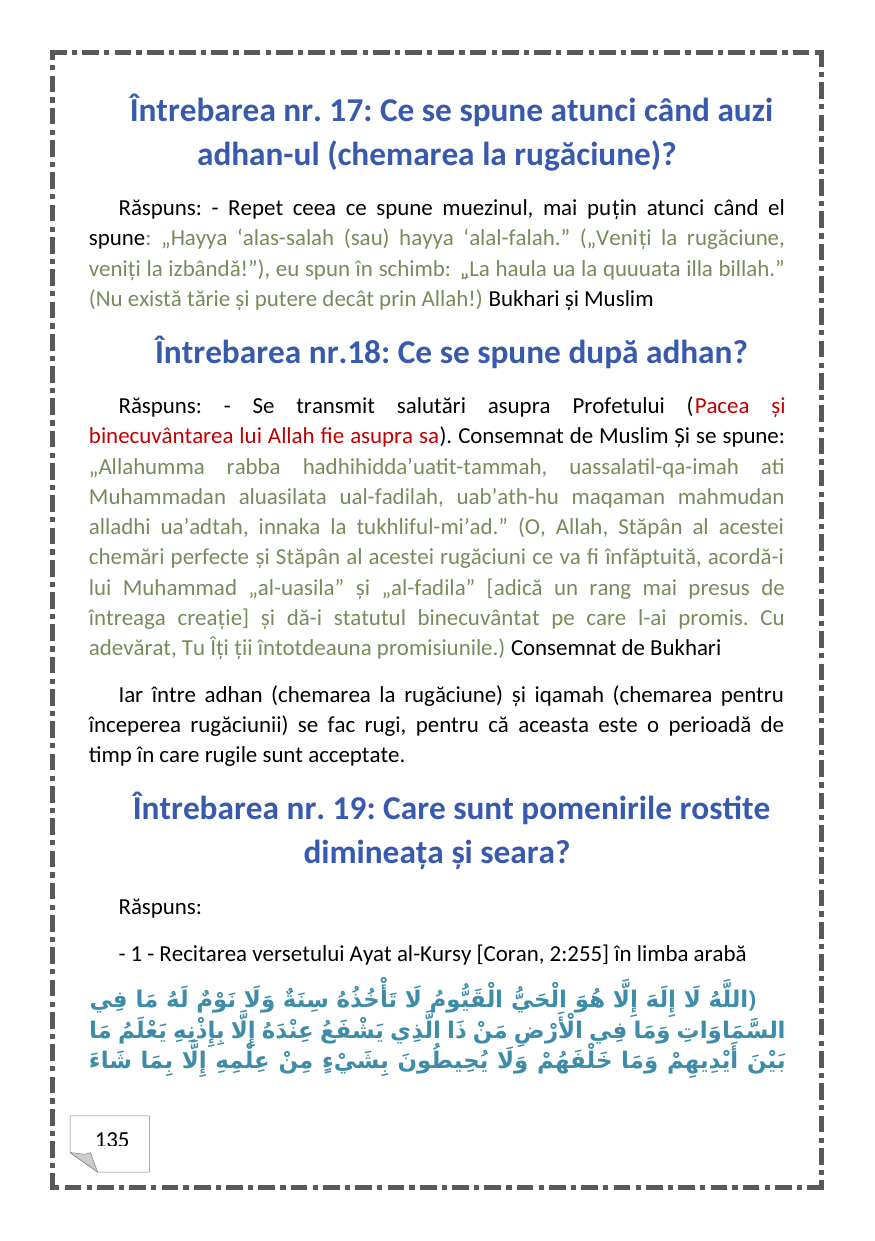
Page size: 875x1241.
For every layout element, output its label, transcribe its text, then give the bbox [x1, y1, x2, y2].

subtitle Întrebarea nr. 19: Care sunt pomenirile rostite dimineața și seara? [89, 787, 785, 872]
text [89, 986, 785, 1074]
text Răspuns: - Se transmit salutări asupra Profetului (Pacea și binecuvântarea lui Allah fie asupra sa). Consemnat de Muslim Și se spune: „Allahumma rabba hadhihidda’uatit-tammah, uassalatil-qa-imah ati Muhammadan aluasilata ual-fadilah, uab’ath-hu maqaman mahmudan alladhi ua’adtah, innaka la tukhliful-mi’ad.” (O, Allah, Stăpân al acestei chemări perfecte şi Stăpân al acestei rugăciuni ce va fi înfăptuită, acordă-i lui Muhammad „al-uasila” şi „al-fadila” [adică un rang mai presus de întreaga creaţie] şi dă-i statutul binecuvântat pe care l-ai promis. Cu adevărat, Tu Îți ţii întotdeauna promisiunile.) Consemnat de Bukhari [89, 391, 785, 661]
text Iar între adhan (chemarea la rugăciune) și iqamah (chemarea pentru începerea rugăciunii) se fac rugi, pentru că aceasta este o perioadă de timp în care rugile sunt acceptate. [89, 680, 785, 768]
text Răspuns: [89, 892, 785, 920]
subtitle Întrebarea nr.18: Ce se spune după adhan? [89, 331, 785, 371]
text Răspuns: - Repet ceea ce spune muezinul, mai puţin atunci când el spune: „Hayya ‘alas-salah (sau) hayya ‘alal-falah.” („Veniţi la rugăciune, veniţi la izbândă!”), eu spun în schimb: ِ„La haula ua la quuuata illa billah.” (Nu există tărie și putere decât prin Allah!) Bukhari și Muslim [89, 193, 785, 312]
text - 1 - Recitarea versetului Ayat al-Kursy [Coran, 2:255] în limba arabă [89, 939, 785, 967]
subtitle Întrebarea nr. 17: Ce se spune atunci când auzi adhan-ul (chemarea la rugăciune)? [89, 89, 785, 173]
